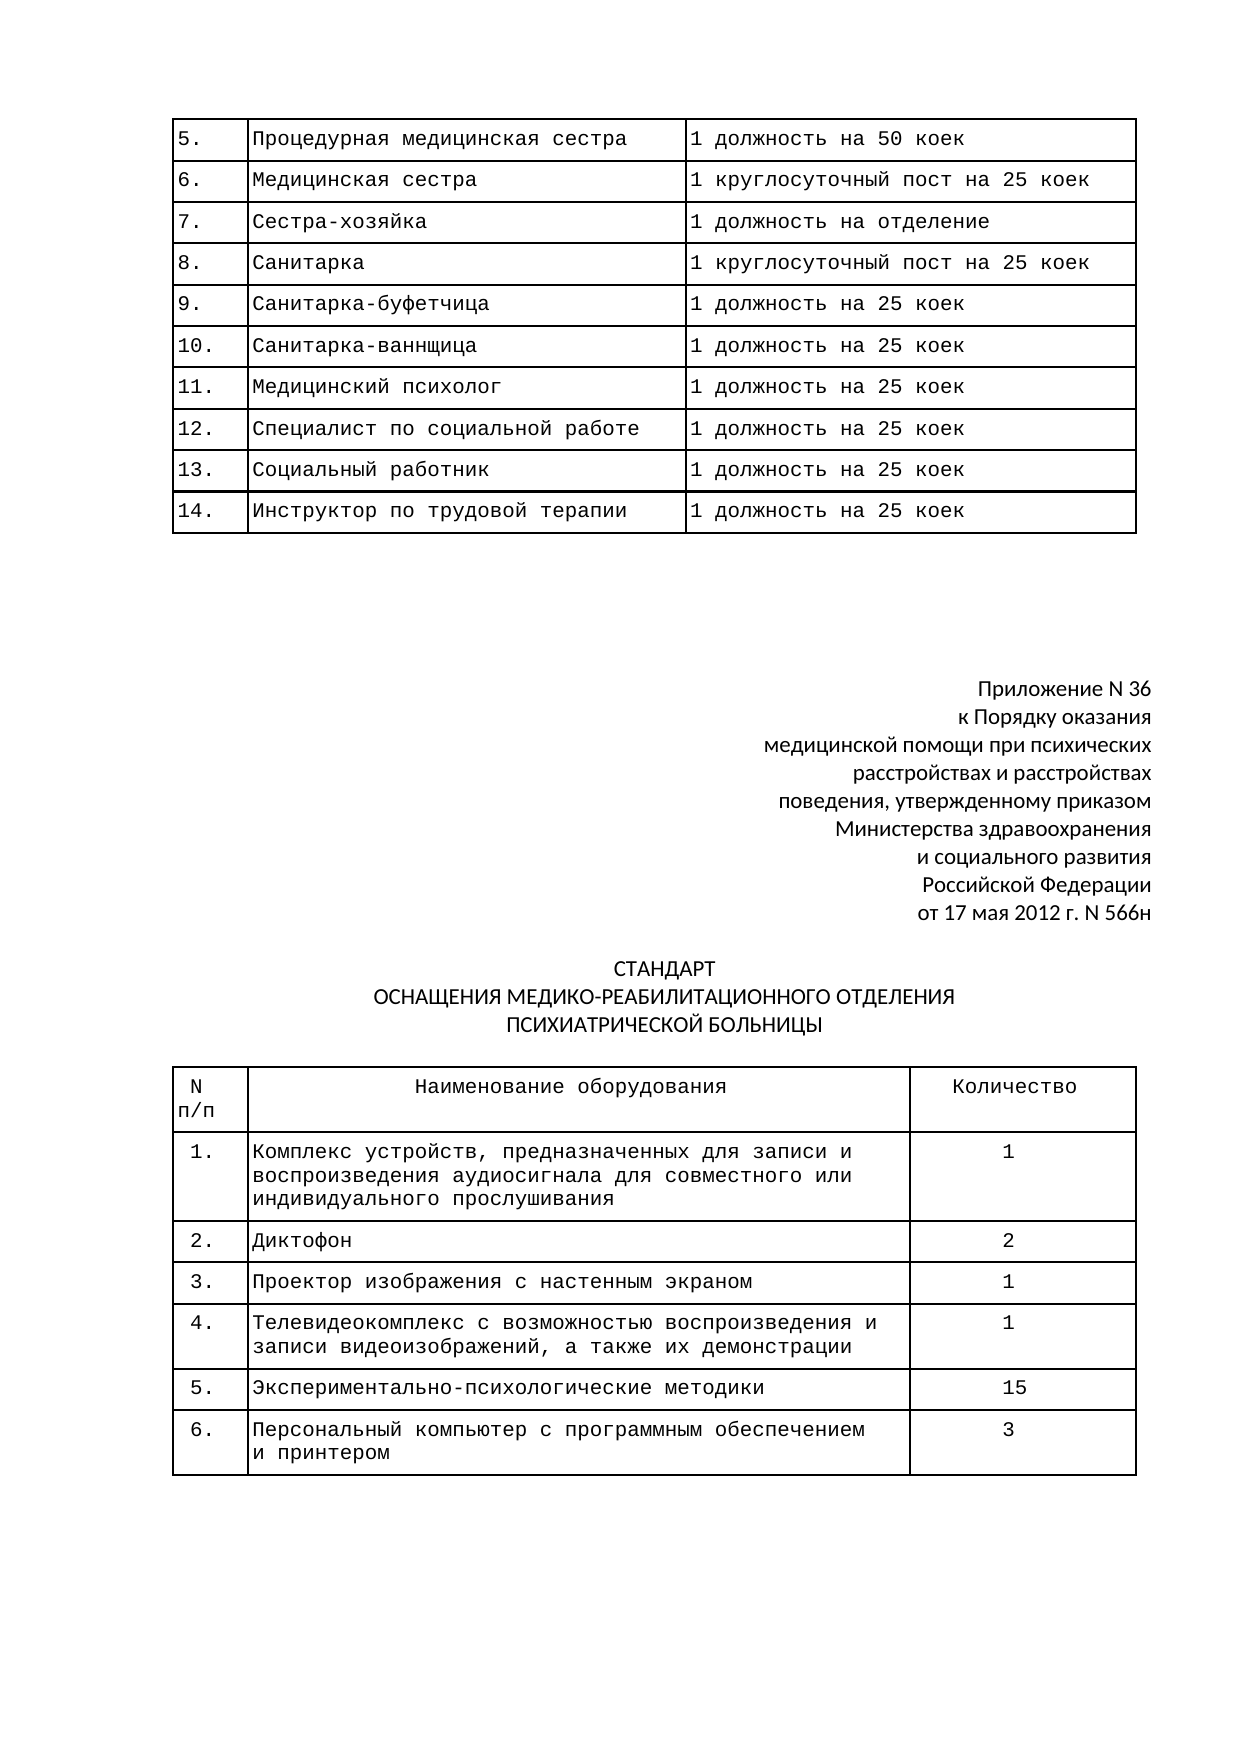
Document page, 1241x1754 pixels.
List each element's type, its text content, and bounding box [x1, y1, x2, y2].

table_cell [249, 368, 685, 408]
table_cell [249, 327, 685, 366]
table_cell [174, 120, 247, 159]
text ОСНАЩЕНИЯ МЕДИКО-РЕАБИЛИТАЦИОННОГО ОТДЕЛЕНИЯ [177, 982, 1152, 1010]
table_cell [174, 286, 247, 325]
text СТАНДАРТ [177, 954, 1152, 982]
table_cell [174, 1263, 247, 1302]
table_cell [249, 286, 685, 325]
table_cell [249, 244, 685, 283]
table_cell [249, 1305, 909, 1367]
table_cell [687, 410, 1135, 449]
text от 17 мая 2012 г. N 566н [177, 898, 1152, 926]
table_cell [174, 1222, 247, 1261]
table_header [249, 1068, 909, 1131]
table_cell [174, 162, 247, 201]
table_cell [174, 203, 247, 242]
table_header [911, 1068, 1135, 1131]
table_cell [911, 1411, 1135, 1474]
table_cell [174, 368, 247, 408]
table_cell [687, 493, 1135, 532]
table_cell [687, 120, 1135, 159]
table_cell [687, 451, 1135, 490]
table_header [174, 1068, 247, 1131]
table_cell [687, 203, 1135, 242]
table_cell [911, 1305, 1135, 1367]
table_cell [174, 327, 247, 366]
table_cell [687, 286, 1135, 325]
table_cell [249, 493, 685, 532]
text Приложение N 36 [177, 674, 1152, 702]
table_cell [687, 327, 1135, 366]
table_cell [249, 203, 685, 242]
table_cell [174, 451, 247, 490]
text и социального развития [177, 842, 1152, 870]
text расстройствах и расстройствах [177, 758, 1152, 786]
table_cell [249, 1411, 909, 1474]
text поведения, утвержденному приказом [177, 786, 1152, 814]
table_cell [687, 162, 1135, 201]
text к Порядку оказания [177, 702, 1152, 730]
text Российской Федерации [177, 870, 1152, 898]
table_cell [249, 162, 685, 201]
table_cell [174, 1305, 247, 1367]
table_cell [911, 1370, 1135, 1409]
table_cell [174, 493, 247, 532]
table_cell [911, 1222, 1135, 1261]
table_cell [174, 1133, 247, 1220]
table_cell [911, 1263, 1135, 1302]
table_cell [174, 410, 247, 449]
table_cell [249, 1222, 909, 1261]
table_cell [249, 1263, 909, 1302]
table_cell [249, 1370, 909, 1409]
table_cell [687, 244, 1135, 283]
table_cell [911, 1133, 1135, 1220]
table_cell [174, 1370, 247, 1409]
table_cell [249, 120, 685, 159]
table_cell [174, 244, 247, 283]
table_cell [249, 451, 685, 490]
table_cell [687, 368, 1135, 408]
text медицинской помощи при психических [177, 730, 1152, 758]
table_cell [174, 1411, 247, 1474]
text Министерства здравоохранения [177, 814, 1152, 842]
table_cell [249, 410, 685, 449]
text ПСИХИАТРИЧЕСКОЙ БОЛЬНИЦЫ [177, 1010, 1152, 1038]
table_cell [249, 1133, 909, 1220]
